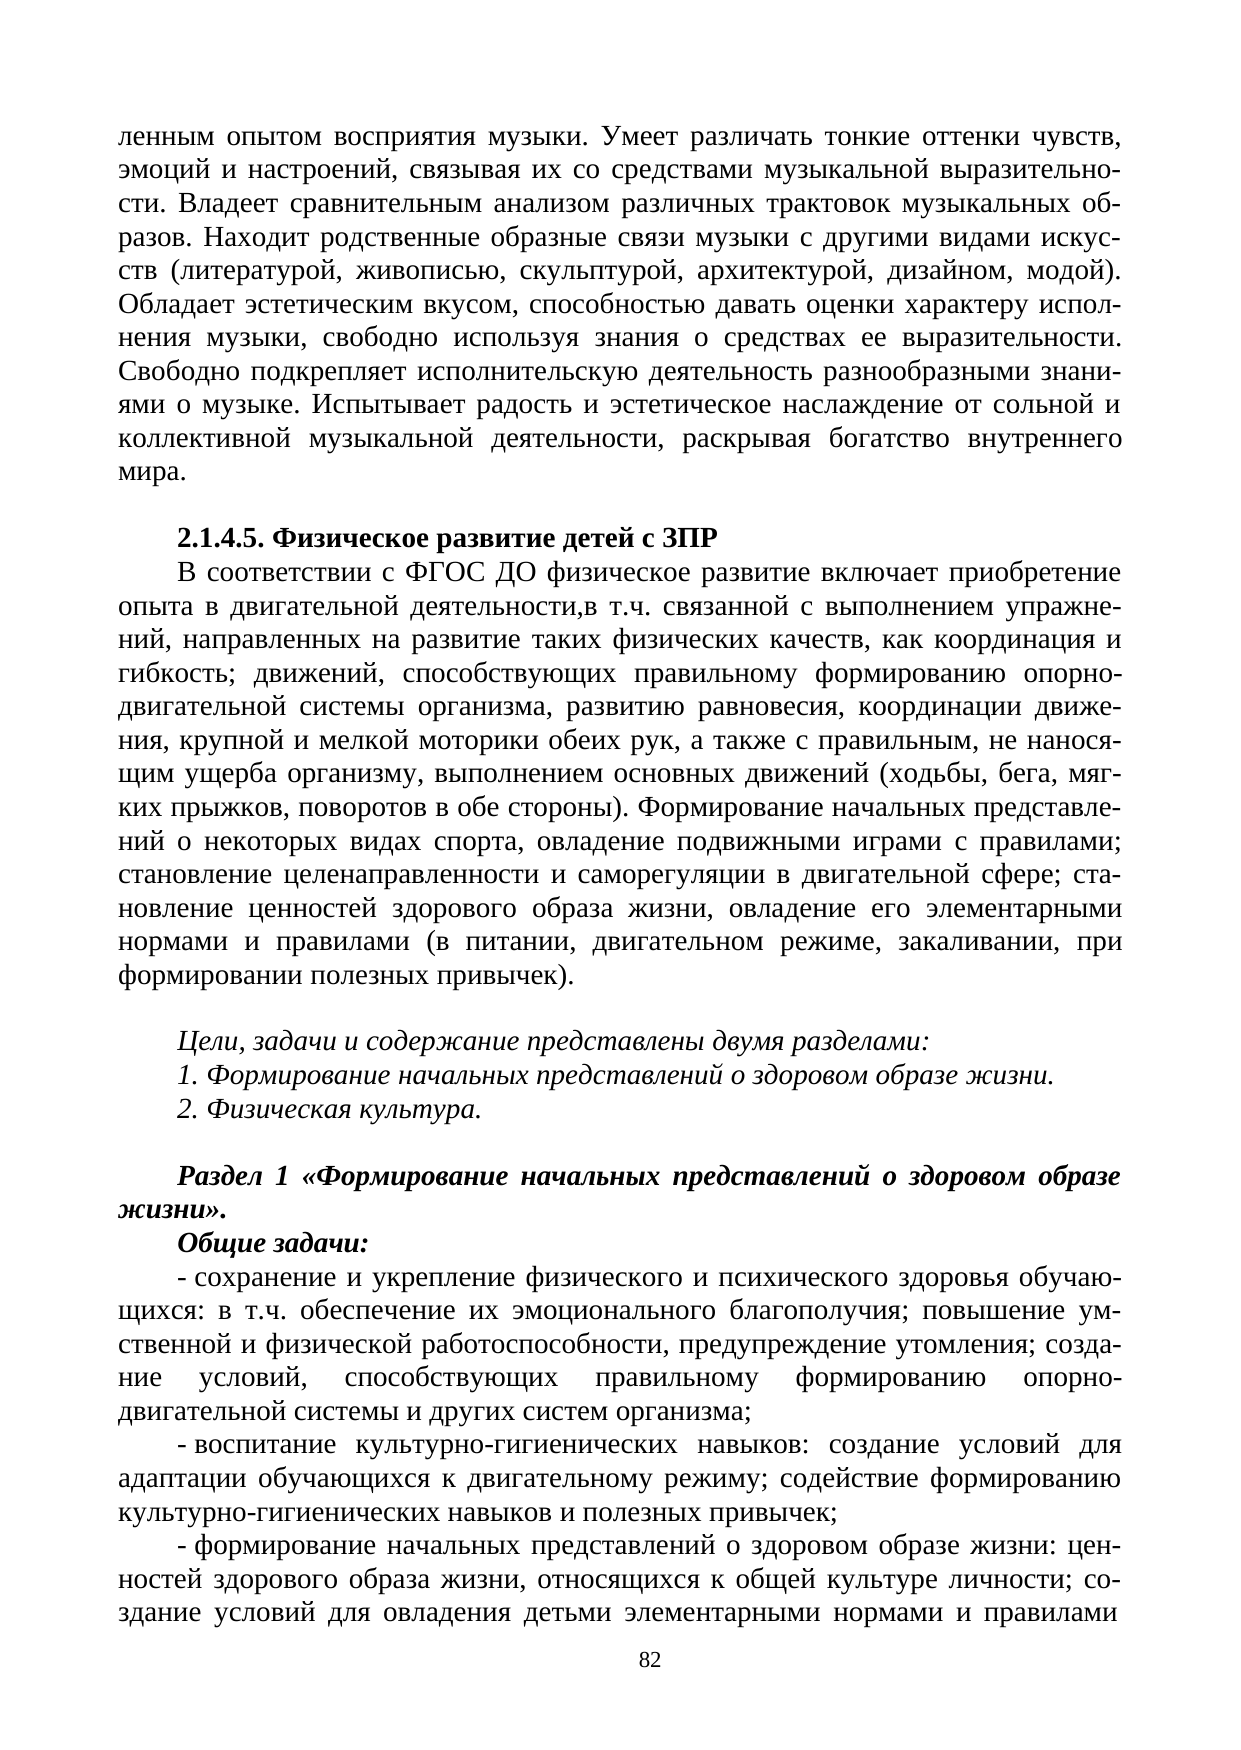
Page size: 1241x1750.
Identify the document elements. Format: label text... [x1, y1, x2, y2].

list формирование начальных представлений о здоровом образе жизни: цен- ностей здорового образа жизни, относящихся к общей культуре личности; со- здание условий для овладения детьми элементарными нормами и правилами [118, 1527, 1122, 1628]
list Формирование начальных представлений о здоровом образе жизни. [177, 1057, 1182, 1091]
list сохранение и укрепление физического и психического здоровья обучаю- щихся: в т.ч. обеспечение их эмоционального благополучия; повышение ум- ственной и физической работоспособности, предупреждение утомления; созда- ние условий, способствующих правильному формированию опорно- двигательной системы и других систем организма; [118, 1259, 1123, 1427]
list Физическая культура. [177, 1091, 1182, 1124]
text Общие задачи: [177, 1225, 1182, 1259]
text Цели, задачи и содержание представлены двумя разделами: [177, 1024, 1182, 1057]
subtitle Раздел 1 «Формирование начальных представлений о здоровом образе жизни». [118, 1158, 1122, 1225]
text ленным опытом восприятия музыки. Умеет различать тонкие оттенки чувств, эмоций и настроений, связывая их со средствами музыкальной выразительно- сти. Владеет сравнительным анализом различных трактовок музыкальных об- разов. Находит родственные образные связи музыки с другими видами искус- ств (литературой, живописью, скульптурой, архитектурой, дизайном, модой). Обладает эстетическим вкусом, способностью давать оценки характеру испол- нения музыки, свободно используя знания о средствах ее выразительности. Свободно подкрепляет исполнительскую деятельность разнообразными знани- ями о музыке. Испытывает радость и эстетическое наслаждение от сольной и коллективной музыкальной деятельности, раскрывая богатство внутреннего мира. [118, 118, 1122, 487]
list воспитание культурно-гигиенических навыков: создание условий для адаптации обучающихся к двигательному режиму; содействие формированию культурно-гигиенических навыков и полезных привычек; [118, 1427, 1122, 1527]
subtitle Физическое развитие детей с ЗПР [177, 521, 1182, 554]
text В соответствии с ФГОС ДО физическое развитие включает приобретение опыта в двигательной деятельности,в т.ч. связанной с выполнением упражне- ний, направленных на развитие таких физических качеств, как координация и гибкость; движений, способствующих правильному формированию опорно- двигательной системы организма, развитию равновесия, координации движе- ния, крупной и мелкой моторики обеих рук, а также с правильным, не нанося- щим ущерба организму, выполнением основных движений (ходьбы, бега, мяг- ких прыжков, поворотов в обе стороны). Формирование начальных представле- ний о некоторых видах спорта, овладение подвижными играми с правилами; становление целенаправленности и саморегуляции в двигательной сфере; ста- новление ценностей здорового образа жизни, овладение его элементарными нормами и правилами (в питании, двигательном режиме, закаливании, при формировании полезных привычек). [118, 554, 1123, 990]
